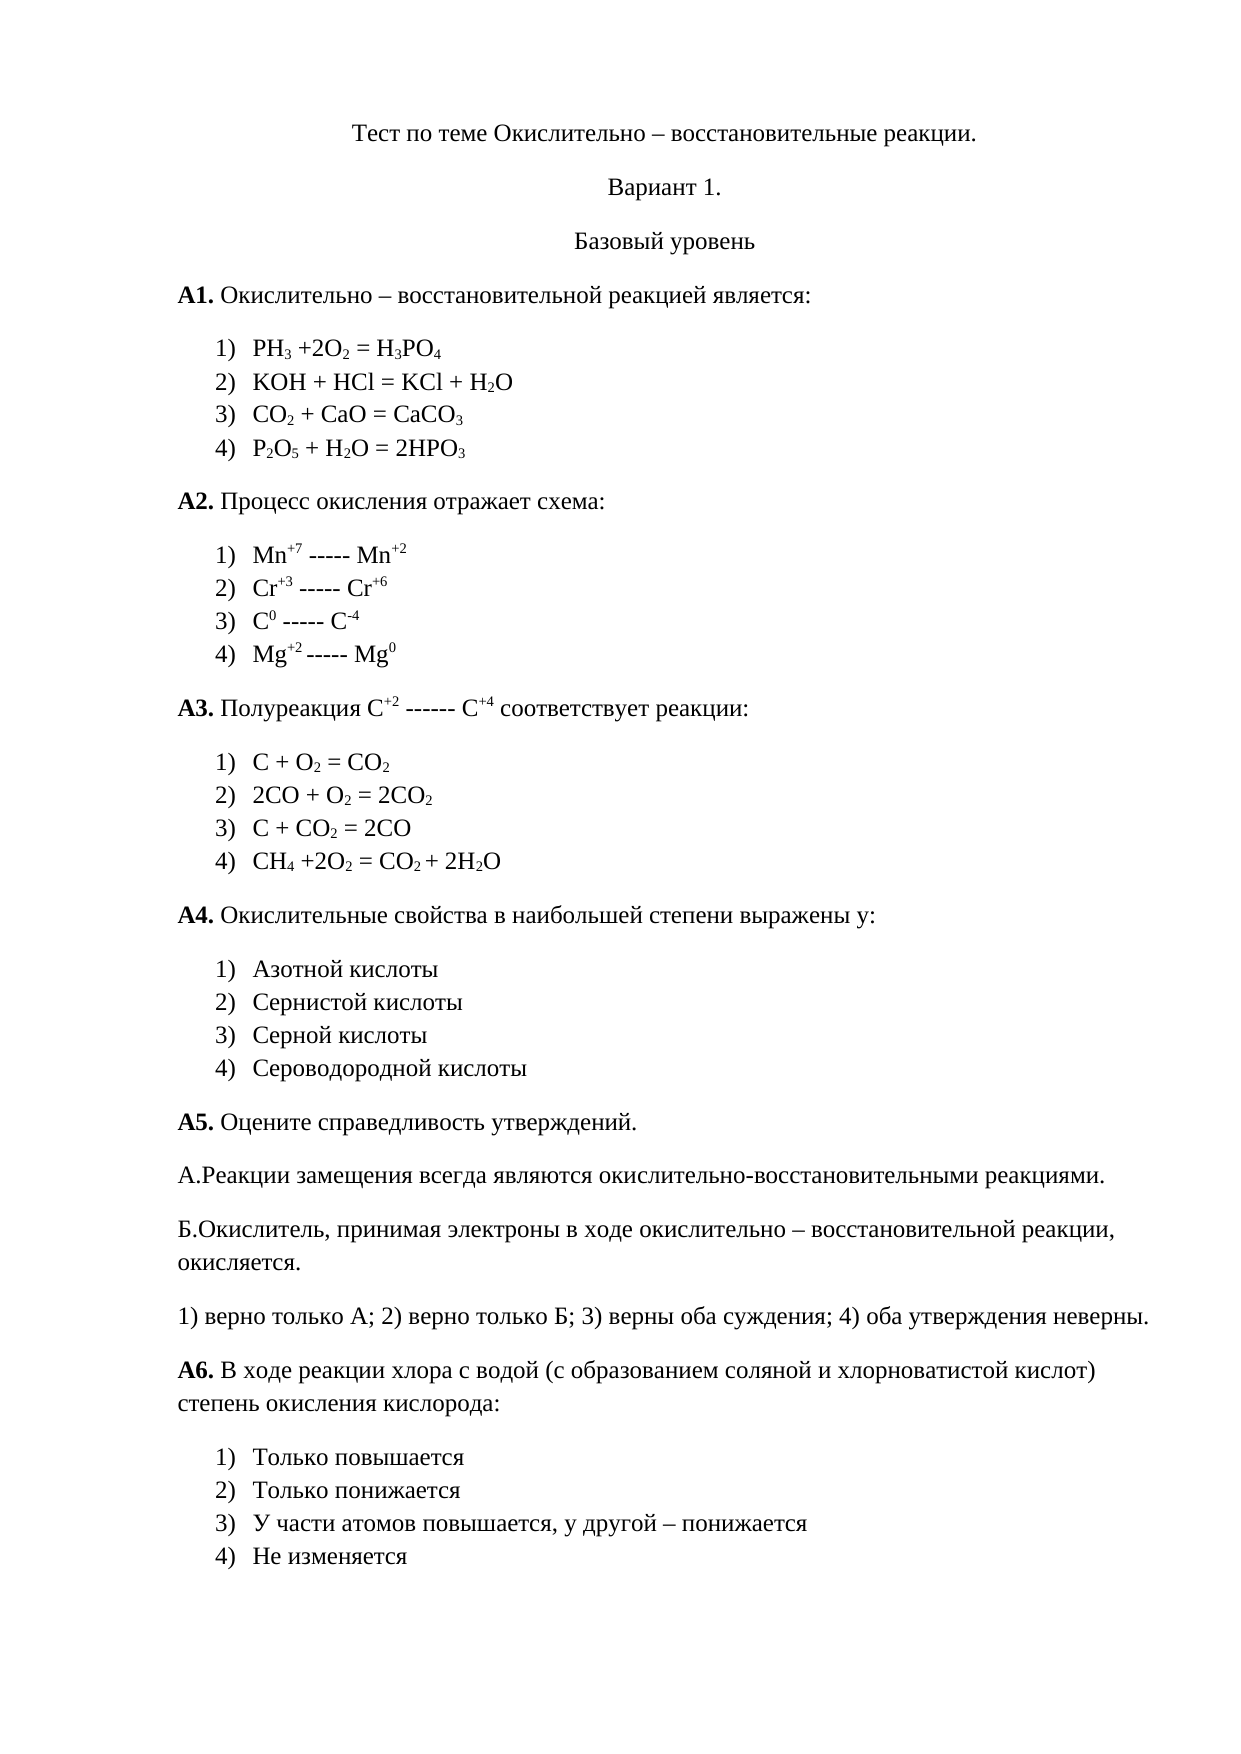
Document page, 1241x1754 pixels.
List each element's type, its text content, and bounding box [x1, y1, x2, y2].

list СН4 +2О2 = СО2 + 2Н2О [215, 846, 1152, 875]
text Тест по теме Окислительно – восстановительные реакции. [177, 118, 1152, 147]
text А1. Окислительно – восстановительной реакцией является: [177, 280, 1152, 308]
list 2СО + О2 = 2СО2 [215, 780, 1152, 809]
text А3. Полуреакция С+2 ------ С+4 соответствует реакции: [177, 693, 1152, 722]
list У части атомов повышается, у другой – понижается [215, 1508, 1152, 1537]
text 1) верно только А; 2) верно только Б; 3) верны оба суждения; 4) оба утверждения неверны. [177, 1301, 1152, 1330]
list Азотной кислоты [215, 954, 1152, 983]
list Сероводородной кислоты [215, 1053, 1152, 1082]
list Только повышается [215, 1442, 1152, 1471]
text А2. Процесс окисления отражает схема: [177, 486, 1152, 515]
list Не изменяется [215, 1541, 1152, 1570]
list PH3 +2O2 = H3PO4 [215, 333, 1152, 362]
text Вариант 1. [177, 172, 1152, 201]
list P2O5 + H2O = 2HPO3 [215, 433, 1152, 461]
text А6. В ходе реакции хлора с водой (с образованием соляной и хлорноватистой кислот) степень окисления кислорода: [177, 1355, 1152, 1417]
text А.Реакции замещения всегда являются окислительно-восстановительными реакциями. [177, 1161, 1152, 1189]
list Mg+2 ----- Mg0 [215, 639, 1152, 668]
text Б.Окислитель, принимая электроны в ходе окислительно – восстановительной реакции, окисляется. [177, 1214, 1152, 1276]
list Серной кислоты [215, 1020, 1152, 1049]
list Mn+7 ----- Mn+2 [215, 540, 1152, 569]
list Только понижается [215, 1475, 1152, 1504]
list С + О2 = СО2 [215, 747, 1152, 776]
list KOH + HCl = KCl + H2O [215, 367, 1152, 395]
list Cr+3 ----- Cr+6 [215, 573, 1152, 602]
list CO2 + CaO = CaCO3 [215, 399, 1152, 428]
text Базовый уровень [177, 226, 1152, 254]
list С + СО2 = 2СО [215, 813, 1152, 842]
list Сернистой кислоты [215, 987, 1152, 1016]
text А4. Окислительные свойства в наибольшей степени выражены у: [177, 900, 1152, 929]
text А5. Оцените справедливость утверждений. [177, 1107, 1152, 1136]
list C0 ----- C-4 [215, 606, 1152, 635]
